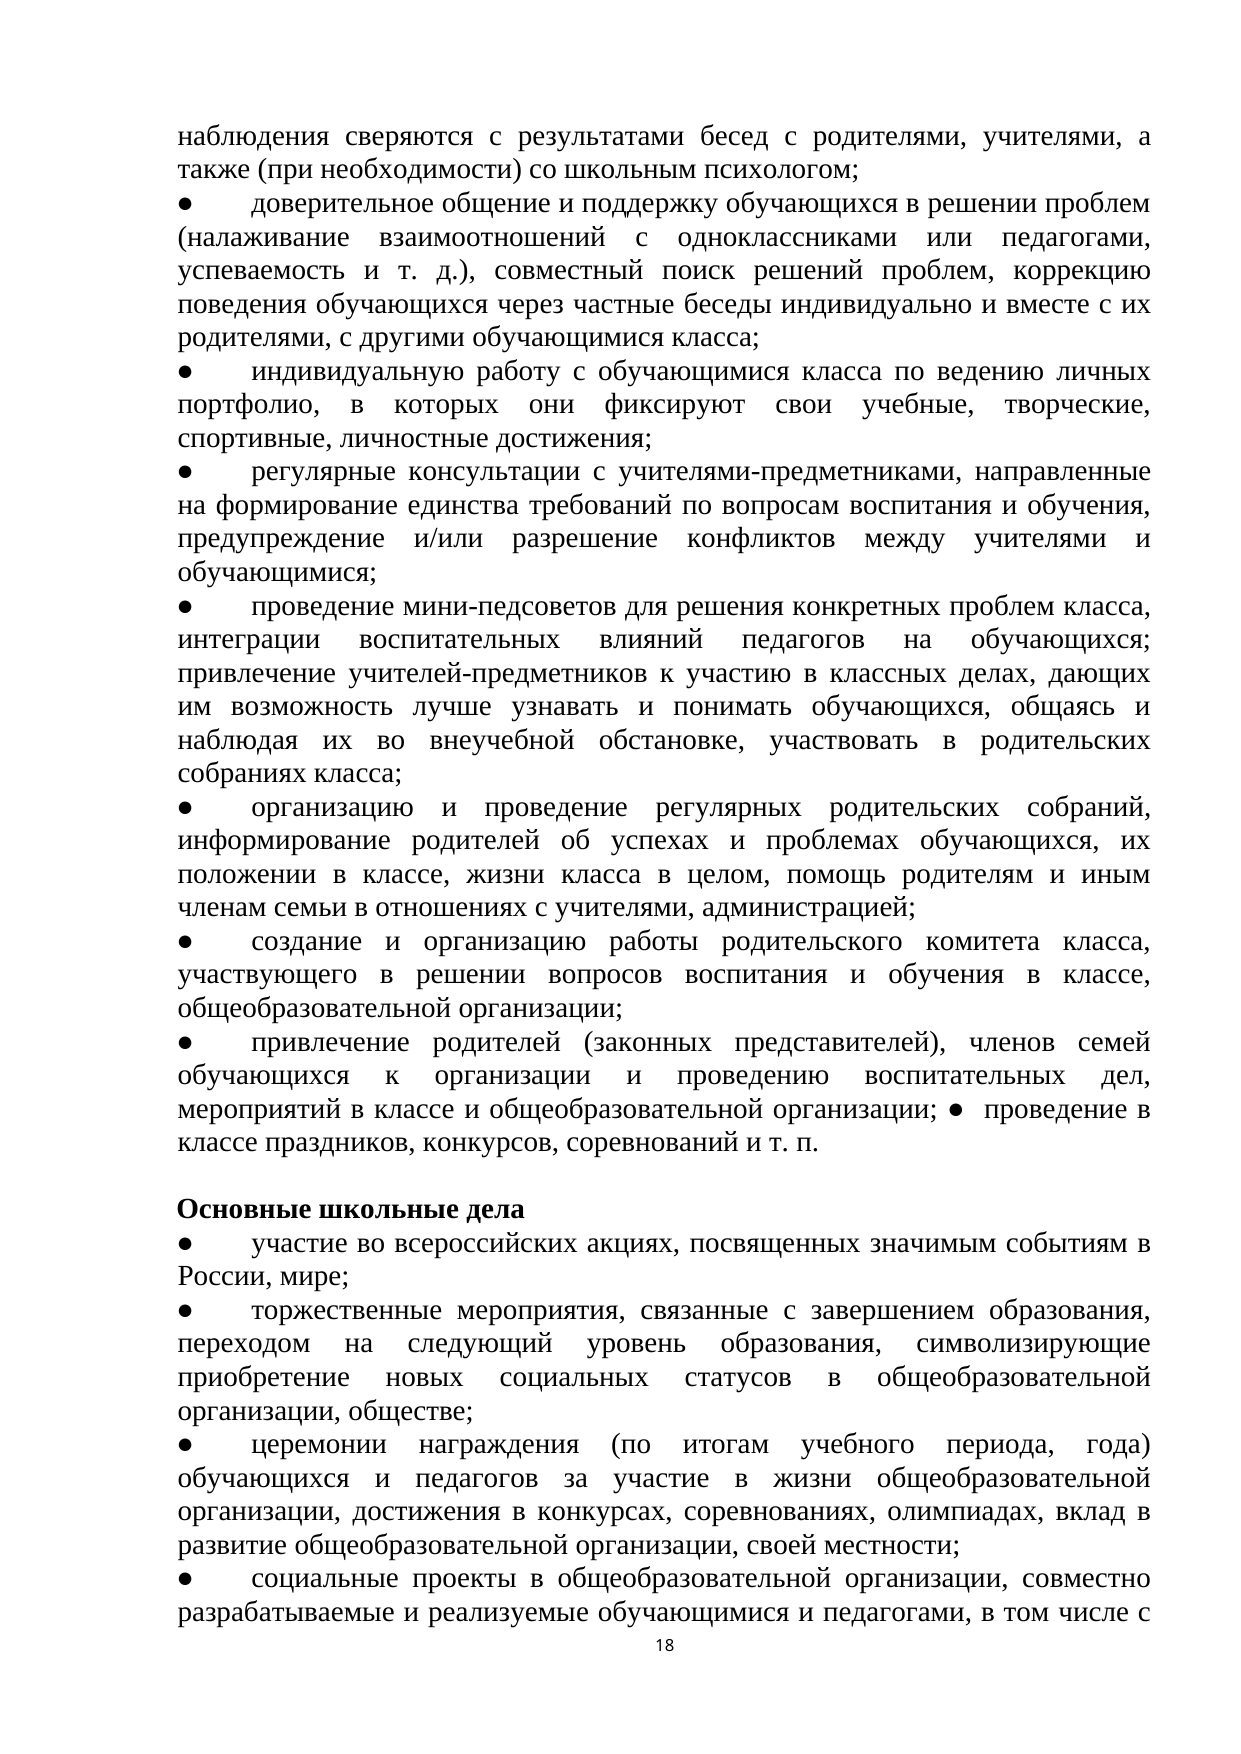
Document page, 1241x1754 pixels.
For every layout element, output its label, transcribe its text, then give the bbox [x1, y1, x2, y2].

text ● организацию и проведение регулярных родительских собраний, информирование родителей об успехах и проблемах обучающихся, их положении в классе, жизни класса в целом, помощь родителям и иным членам семьи в отношениях с учителями, администрацией; [176, 789, 1152, 923]
text ● проведение мини-педсоветов для решения конкретных проблем класса, интеграции воспитательных влияний педагогов на обучающихся; привлечение учителей-предметников к участию в классных делах, дающих им возможность лучше узнавать и понимать обучающихся, общаясь и наблюдая их во внеучебной обстановке, участвовать в родительских собраниях класса; [176, 588, 1152, 789]
text ● церемонии награждения (по итогам учебного периода, года) обучающихся и педагогов за участие в жизни общеобразовательной организации, достижения в конкурсах, соревнованиях, олимпиадах, вклад в развитие общеобразовательной организации, своей местности; [176, 1426, 1152, 1560]
text ● доверительное общение и поддержку обучающихся в решении проблем (налаживание взаимоотношений с одноклассниками или педагогами, успеваемость и т. д.), совместный поиск решений проблем, коррекцию поведения обучающихся через частные беседы индивидуально и вместе с их родителями, с другими обучающимися класса; [176, 185, 1152, 353]
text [176, 118, 1152, 185]
text Основные школьные дела [176, 1191, 1152, 1225]
text ● торжественные мероприятия, связанные с завершением образования, переходом на следующий уровень образования, символизирующие приобретение новых социальных статусов в общеобразовательной организации, обществе; [176, 1292, 1152, 1426]
text ● участие во всероссийских акциях, посвященных значимым событиям в России, мире; [176, 1225, 1152, 1292]
text ● регулярные консультации с учителями-предметниками, направленные на формирование единства требований по вопросам воспитания и обучения, предупреждение и/или разрешение конфликтов между учителями и обучающимися; [176, 453, 1152, 588]
text ● привлечение родителей (законных представителей), членов семей обучающихся к организации и проведению воспитательных дел, мероприятий в классе и общеобразовательной организации; ● проведение в классе праздников, конкурсов, соревнований и т. п. [176, 1024, 1152, 1158]
text ● создание и организацию работы родительского комитета класса, участвующего в решении вопросов воспитания и обучения в классе, общеобразовательной организации; [176, 923, 1152, 1024]
text ● индивидуальную работу с обучающимися класса по ведению личных портфолио, в которых они фиксируют свои учебные, творческие, спортивные, личностные достижения; [176, 353, 1152, 453]
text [176, 1560, 1152, 1627]
